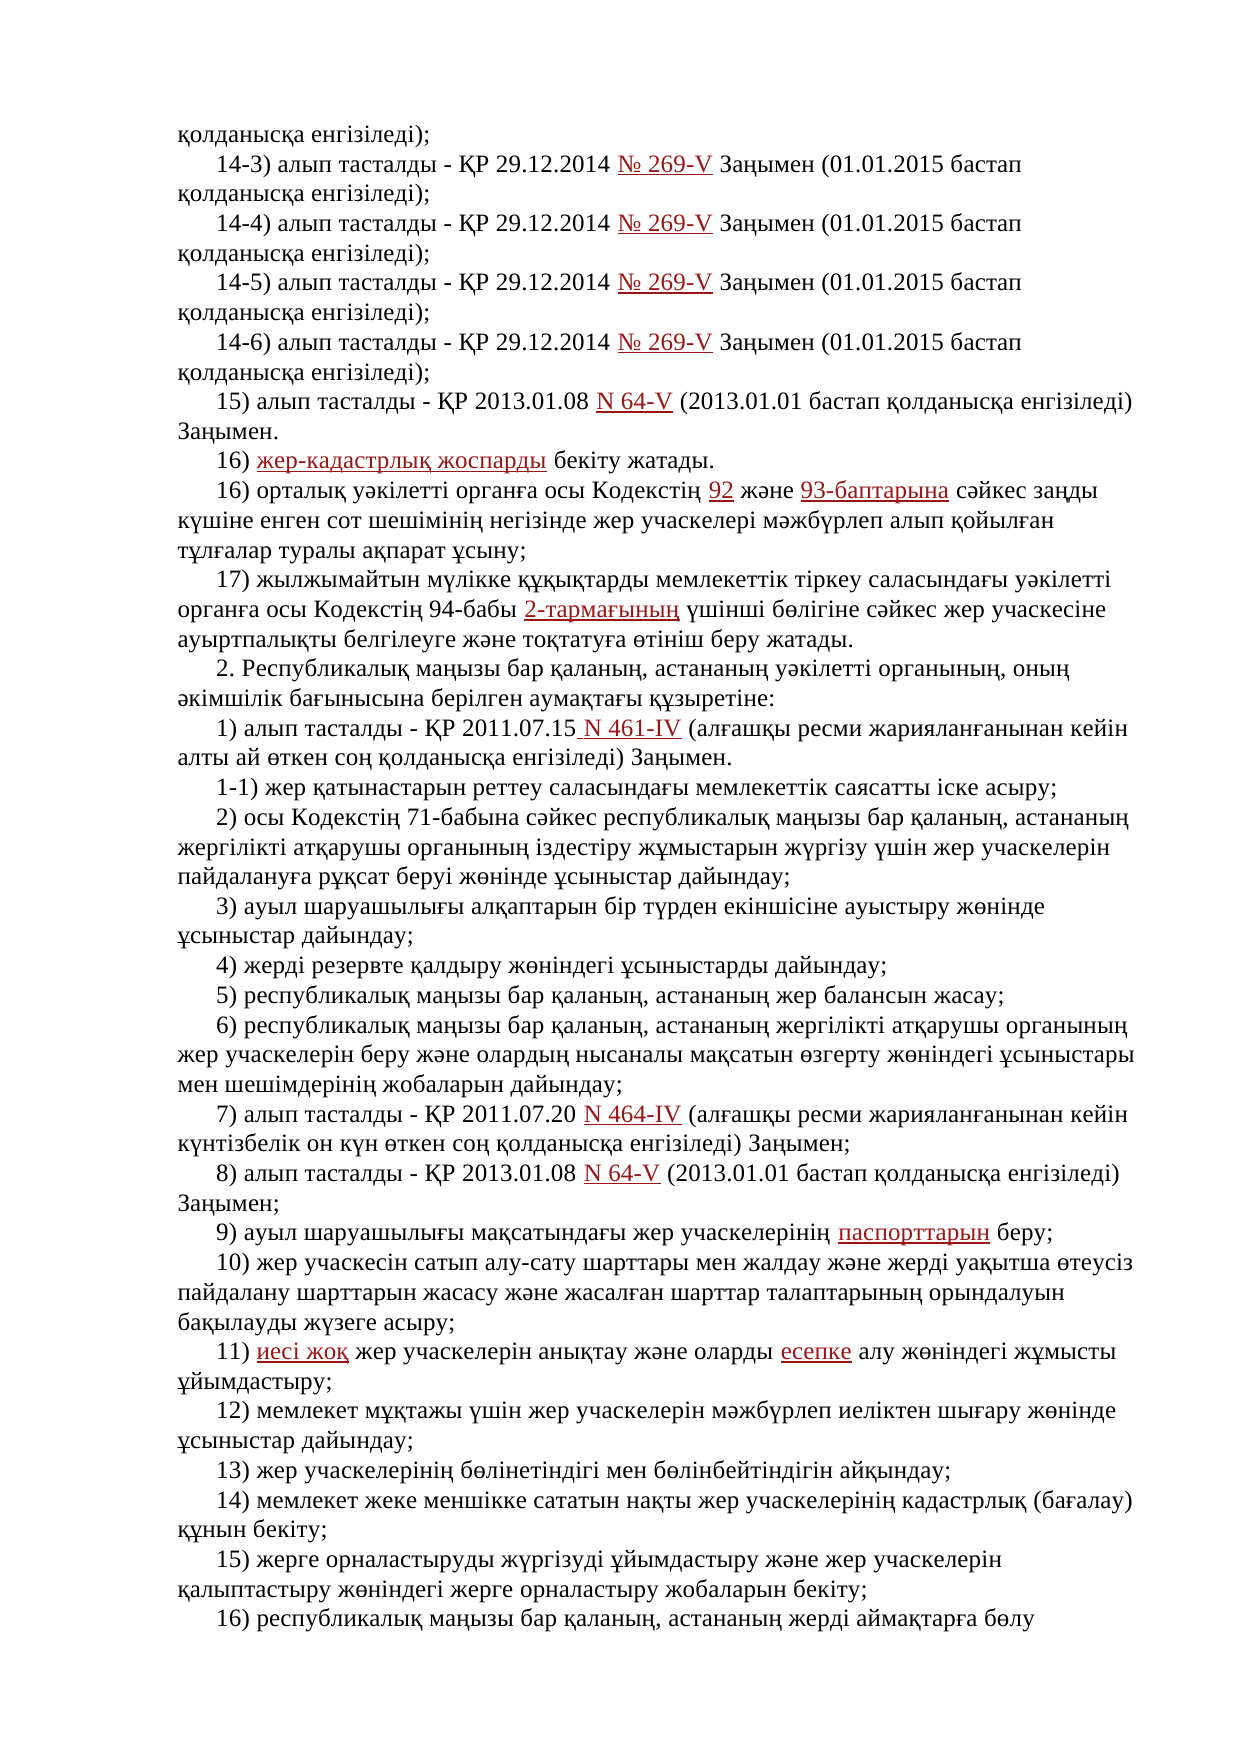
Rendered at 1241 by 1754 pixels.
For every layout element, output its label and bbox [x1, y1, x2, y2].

text [177, 118, 1152, 1632]
